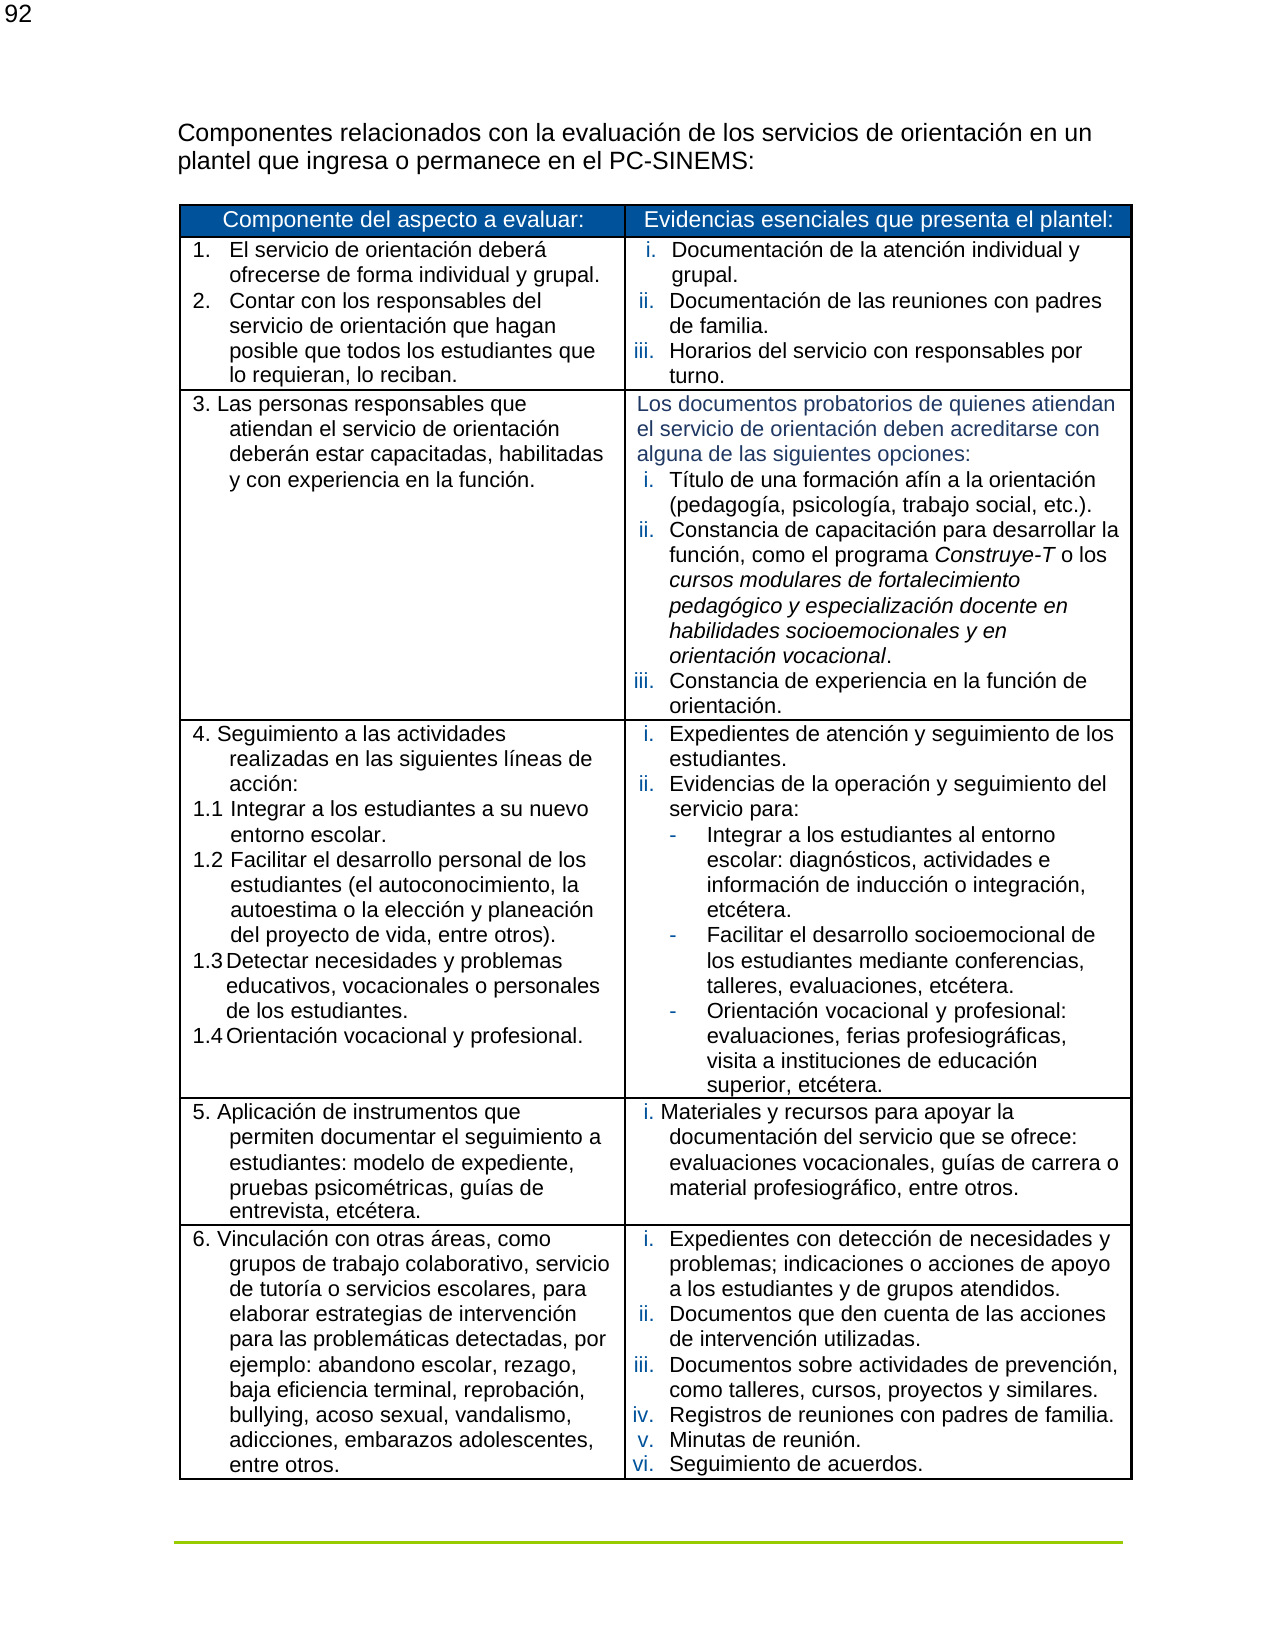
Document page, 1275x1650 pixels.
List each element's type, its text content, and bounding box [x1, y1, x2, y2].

table_cell 4. Seguimiento a las actividades realizadas en las siguientes líneas de acción: Integrar a los estudiantes a su nuevo entorno escolar. Facilitar el desarrollo personal de los estudiantes (el autoconocimiento, la autoestima o la elección y planeación del proyecto de vida, entre otros). Detectar necesidades y problemas educativos, vocacionales o personales de los estudiantes. Orientación vocacional y profesional. [181, 721, 624, 1097]
table_cell 5. Aplicación de instrumentos que permiten documentar el seguimiento a estudiantes: modelo de expediente, pruebas psicométricas, guías de entrevista, etcétera. [181, 1099, 624, 1223]
table_cell 3. Las personas responsables que atiendan el servicio de orientación deberán estar capacitadas, habilitadas y con experiencia en la función. [181, 391, 624, 718]
table_cell Expedientes con detección de necesidades y problemas; indicaciones o acciones de apoyo a los estudiantes y de grupos atendidos. Documentos que den cuenta de las acciones de intervención utilizadas. Documentos sobre actividades de prevención, como talleres, cursos, proyectos y similares. Registros de reuniones con padres de familia. Minutas de reunión. Seguimiento de acuerdos. [626, 1226, 1130, 1478]
table_cell Expedientes de atención y seguimiento de los estudiantes. Evidencias de la operación y seguimiento del servicio para: Integrar a los estudiantes al entorno escolar: diagnósticos, actividades e información de inducción o integración, etcétera. Facilitar el desarrollo socioemocional de los estudiantes mediante conferencias, talleres, evaluaciones, etcétera. Orientación vocacional y profesional: evaluaciones, ferias profesiográficas, visita a instituciones de educación superior, etcétera. [626, 721, 1130, 1097]
table_cell 6. Vinculación con otras áreas, como grupos de trabajo colaborativo, servicio de tutoría o servicios escolares, para elaborar estrategias de intervención para las problemáticas detectadas, por ejemplo: abandono escolar, rezago, baja eficiencia terminal, reprobación, bullying, acoso sexual, vandalismo, adicciones, embarazos adolescentes, entre otros. [181, 1226, 624, 1478]
table_cell Los documentos probatorios de quienes atiendan el servicio de orientación deben acreditarse con alguna de las siguientes opciones: Título de una formación afín a la orientación (pedagogía, psicología, trabajo social, etc.). Constancia de capacitación para desarrollar la función, como el programa Construye-T o los cursos modulares de fortalecimiento pedagógico y especialización docente en habilidades socioemocionales y en orientación vocacional. Constancia de experiencia en la función de orientación. [626, 391, 1130, 718]
table_cell El servicio de orientación deberá ofrecerse de forma individual y grupal. Contar con los responsables del servicio de orientación que hagan posible que todos los estudiantes que lo requieran, lo reciban. [181, 238, 624, 389]
table_cell Documentación de la atención individual y grupal. Documentación de las reuniones con padres de familia. Horarios del servicio con responsables por turno. [626, 238, 1130, 389]
table_cell i. Materiales y recursos para apoyar la documentación del servicio que se ofrece: evaluaciones vocacionales, guías de carrera o material profesiográfico, entre otros. [626, 1099, 1130, 1223]
text Componentes relacionados con la evaluación de los servicios de orientación en un plantel que ingresa o permanece en el PC-SINEMS: [177, 117, 1123, 175]
table_header Evidencias esenciales que presenta el plantel: [626, 206, 1130, 236]
table_header Componente del aspecto a evaluar: [181, 206, 624, 236]
